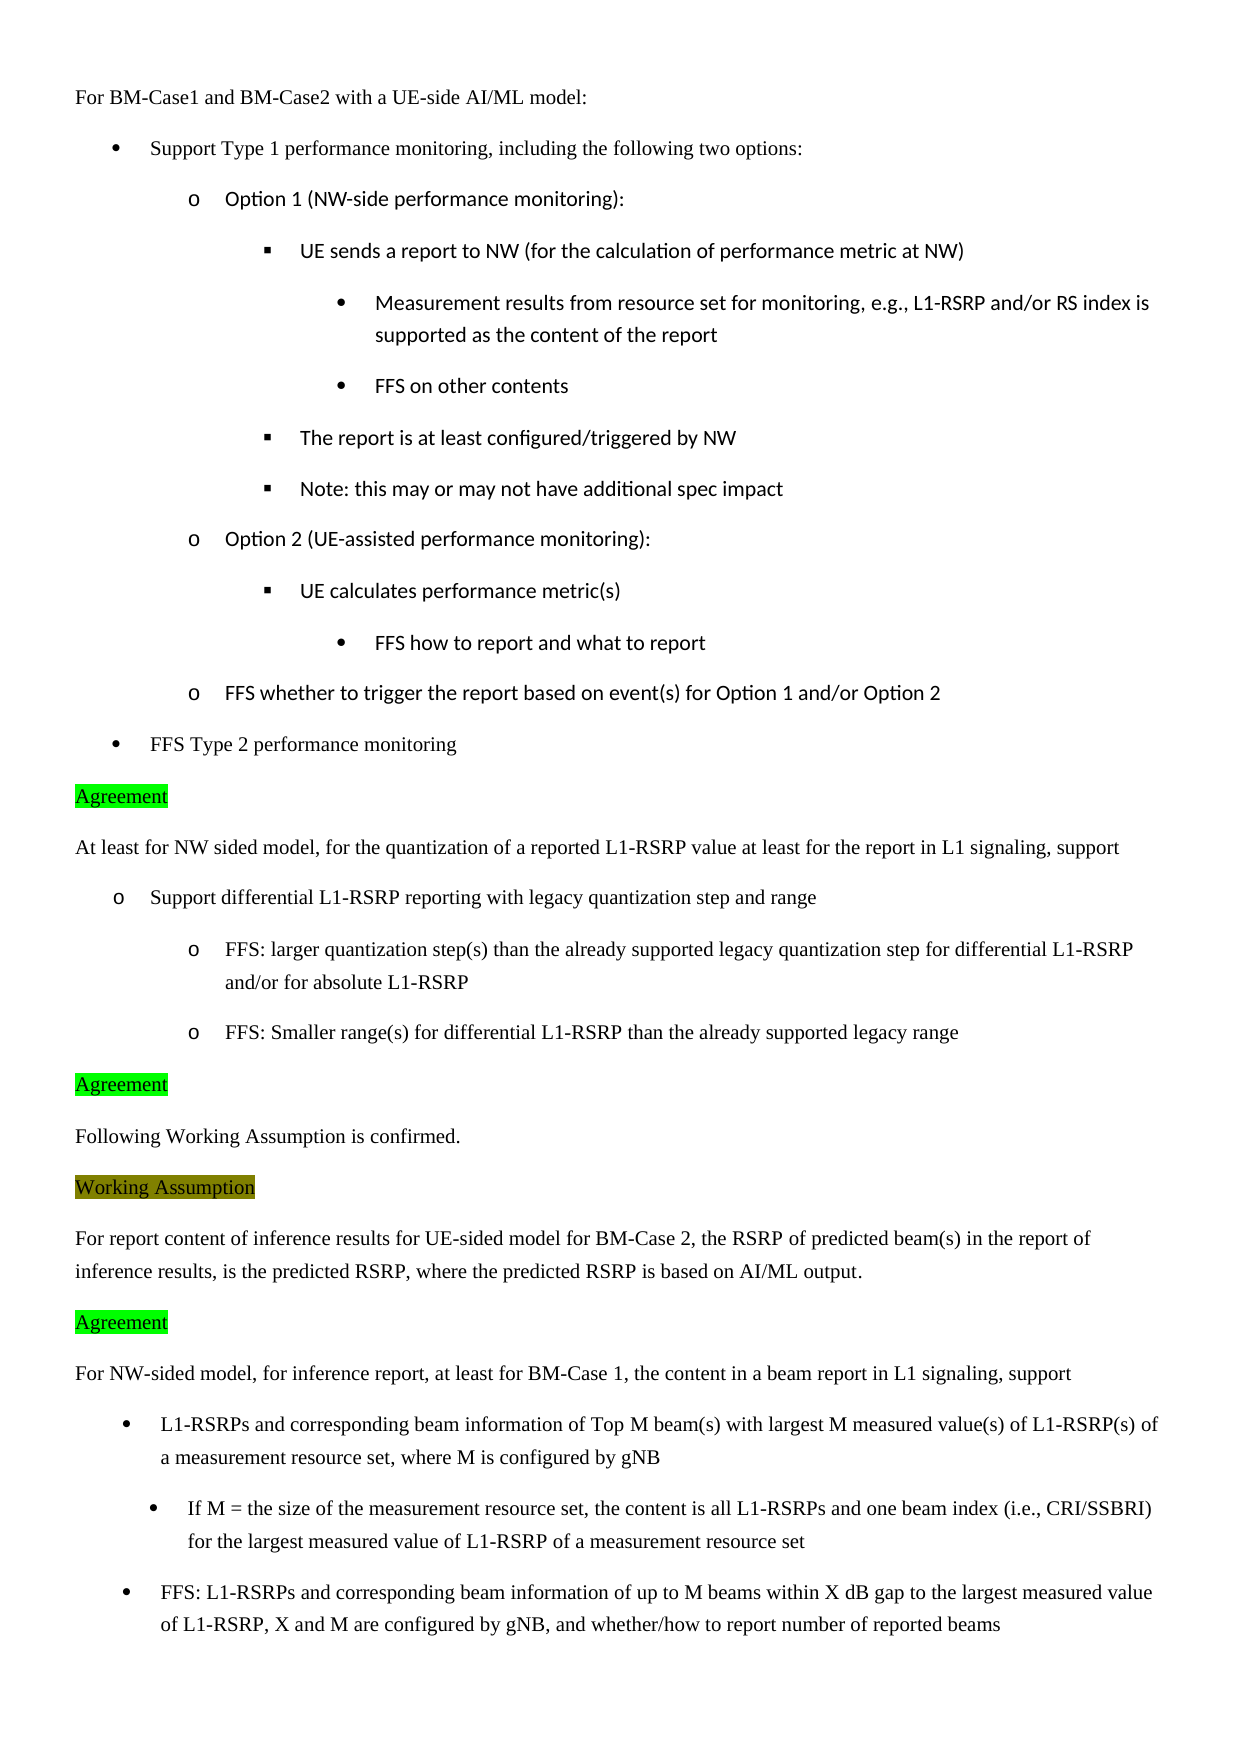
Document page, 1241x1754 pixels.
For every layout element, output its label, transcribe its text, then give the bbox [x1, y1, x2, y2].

list Option 1 (NW-side performance monitoring): [187, 183, 1165, 216]
list L1-RSRPs and corresponding beam information of Top M beam(s) with largest M measured value(s) of L1-RSRP(s) of a measurement resource set, where M is configured by gNB [123, 1408, 1165, 1473]
text At least for NW sided model, for the quantization of a reported L1-RSRP value at least for the report in L1 signaling, support [75, 831, 1165, 863]
list Support Type 1 performance monitoring, including the following two options: [112, 132, 1165, 164]
list Note: this may or may not have additional spec impact [262, 472, 1165, 504]
list UE calculates performance metric(s) [262, 574, 1165, 607]
list The report is at least configured/triggered by NW [262, 421, 1165, 453]
list FFS on other contents [337, 369, 1165, 402]
text For BM-Case1 and BM-Case2 with a UE-side AI/ML model: [75, 81, 1165, 113]
list Support differential L1-RSRP reporting with legacy quantization step and range [112, 882, 1165, 914]
list FFS: L1-RSRPs and corresponding beam information of up to M beams within X dB gap to the largest measured value of L1-RSRP, X and M are configured by gNB, and whether/how to report number of reported beams [123, 1576, 1165, 1641]
text For report content of inference results for UE-sided model for BM-Case 2, the RSRP of predicted beam(s) in the report of inference results, is the predicted RSRP, where the predicted RSRP is based on AI/ML output. [75, 1222, 1165, 1287]
list FFS whether to trigger the report based on event(s) for Option 1 and/or Option 2 [187, 677, 1165, 709]
list UE sends a report to NW (for the calculation of performance metric at NW) [262, 234, 1165, 267]
text Agreement [75, 1306, 1165, 1338]
list FFS Type 2 performance monitoring [112, 728, 1165, 761]
list FFS how to report and what to report [337, 626, 1165, 658]
list FFS: Smaller range(s) for differential L1-RSRP than the already supported legacy range [187, 1017, 1165, 1049]
text Agreement [75, 1068, 1165, 1101]
text For NW-sided model, for inference report, at least for BM-Case 1, the content in a beam report in L1 signaling, support [75, 1357, 1165, 1389]
list Option 2 (UE-assisted performance monitoring): [187, 523, 1165, 556]
text Working Assumption [75, 1171, 1165, 1203]
text Agreement [75, 779, 1165, 812]
list If M = the size of the measurement resource set, the content is all L1-RSRPs and one beam index (i.e., CRI/SSBRI) for the largest measured value of L1-RSRP of a measurement resource set [150, 1492, 1165, 1557]
list Measurement results from resource set for monitoring, e.g., L1-RSRP and/or RS index is supported as the content of the report [337, 286, 1165, 351]
text Following Working Assumption is confirmed. [75, 1119, 1165, 1152]
list FFS: larger quantization step(s) than the already supported legacy quantization step for differential L1-RSRP and/or for absolute L1-RSRP [187, 933, 1165, 998]
